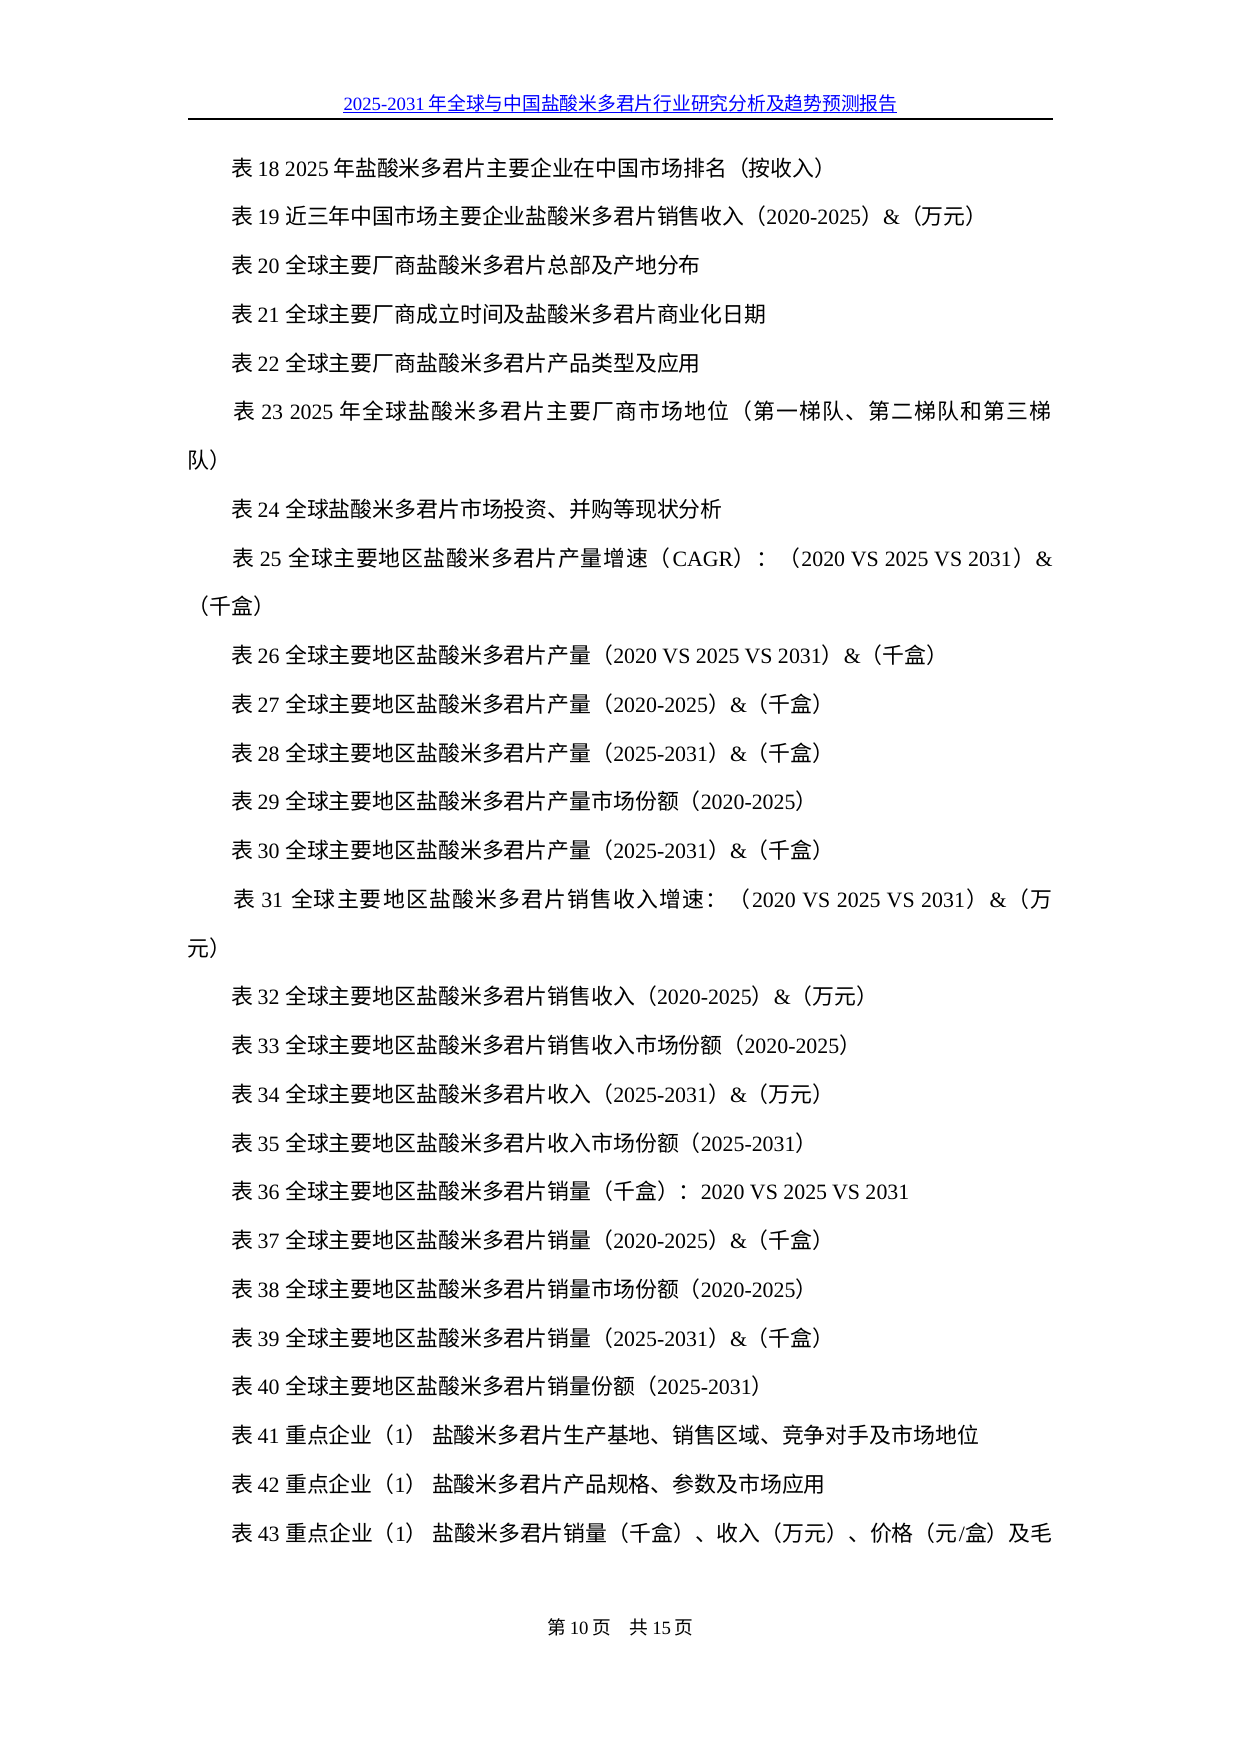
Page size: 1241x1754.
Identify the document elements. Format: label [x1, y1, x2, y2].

text [187, 150, 1053, 1548]
